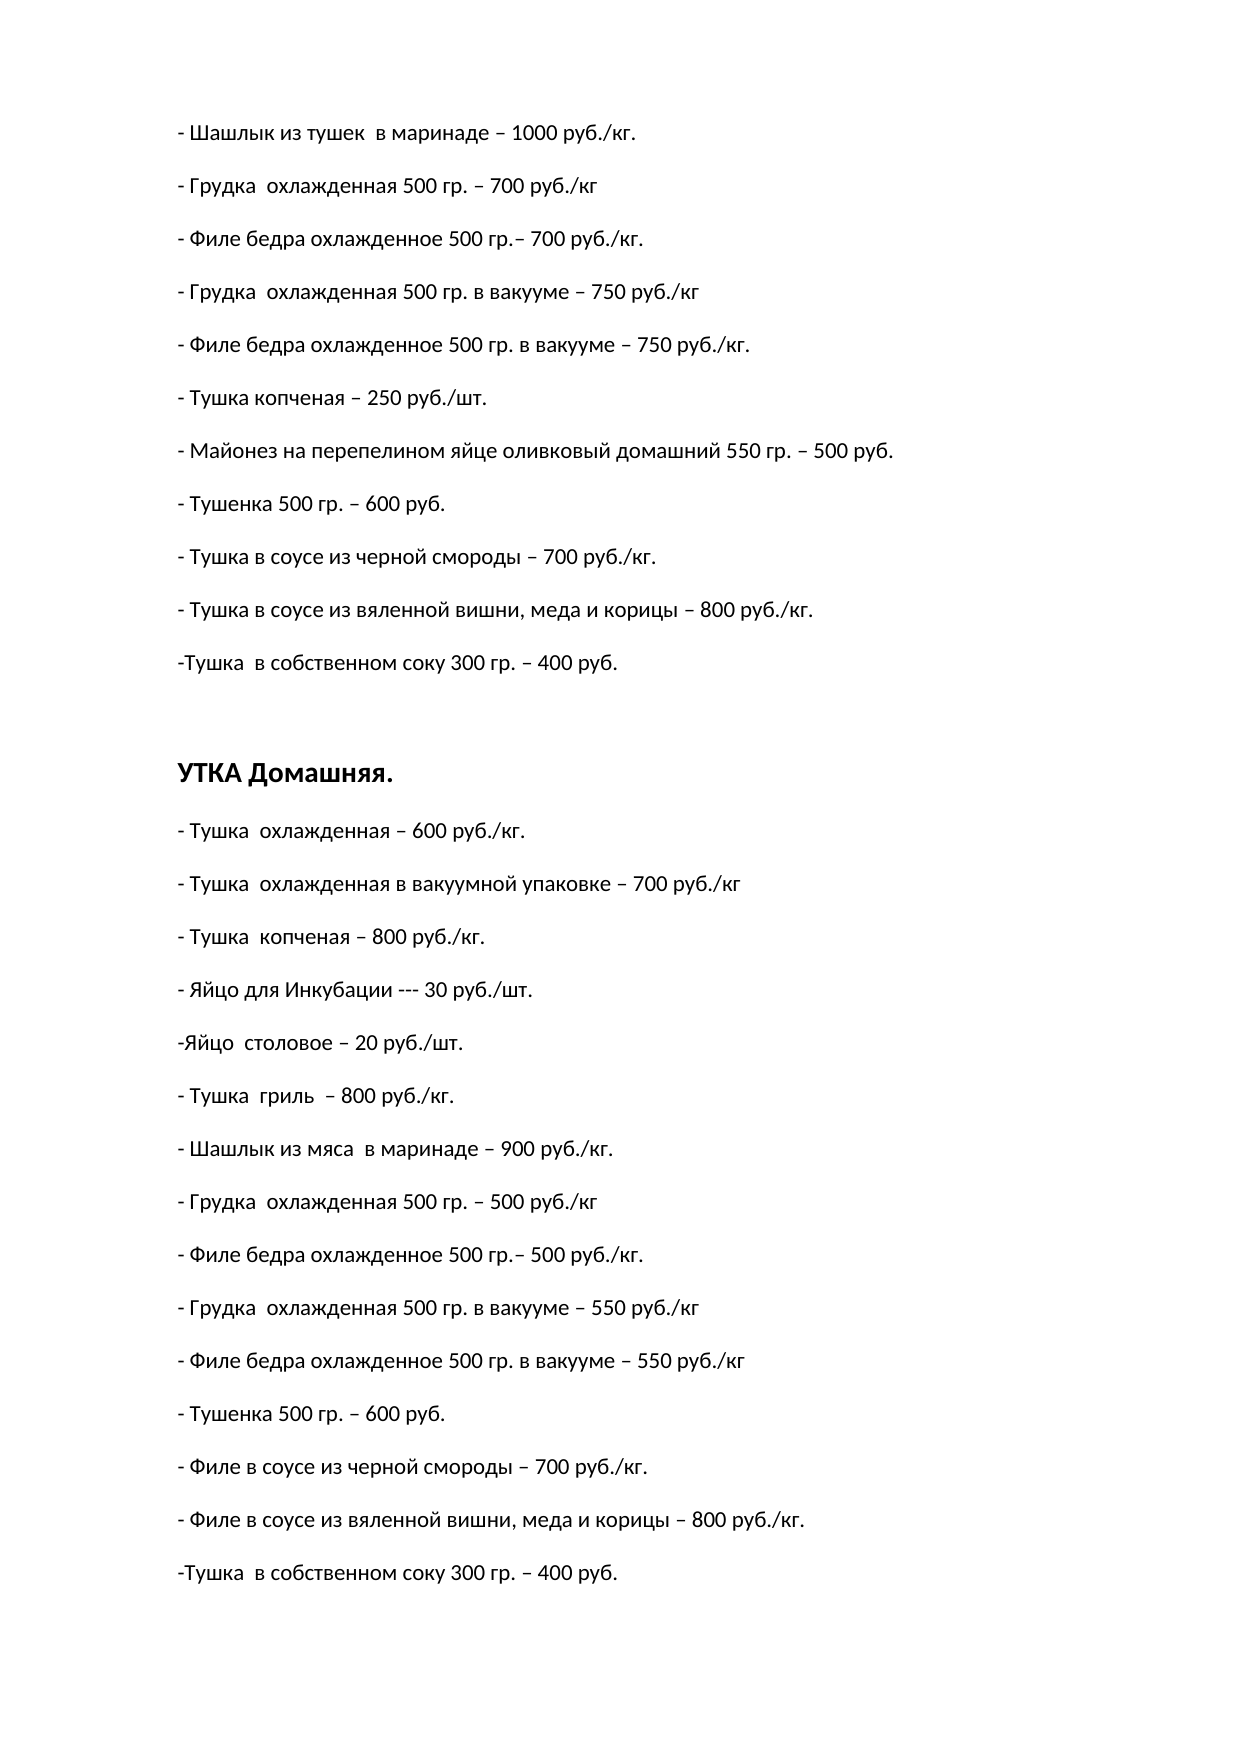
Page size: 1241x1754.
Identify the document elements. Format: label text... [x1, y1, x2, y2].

text -Яйцо столовое – 20 руб./шт. [177, 1028, 1152, 1056]
text - Майонез на перепелином яйце оливковый домашний 550 гр. – 500 руб. [177, 436, 1152, 464]
text - Грудка охлажденная 500 гр. – 700 руб./кг [177, 171, 1152, 199]
text -Тушка в собственном соку 300 гр. – 400 руб. [177, 648, 1152, 676]
text - Филе бедра охлажденное 500 гр.– 700 руб./кг. [177, 224, 1152, 252]
text УТКА Домашняя. [177, 754, 1152, 790]
text - Шашлык из тушек в маринаде – 1000 руб./кг. [177, 118, 1152, 146]
text - Тушка в соусе из черной смороды – 700 руб./кг. [177, 542, 1152, 570]
text - Тушенка 500 гр. – 600 руб. [177, 489, 1152, 517]
text - Тушка в соусе из вяленной вишни, меда и корицы – 800 руб./кг. [177, 595, 1152, 623]
text - Филе бедра охлажденное 500 гр. в вакууме – 750 руб./кг. [177, 330, 1152, 358]
text - Тушка копченая – 250 руб./шт. [177, 383, 1152, 411]
text - Шашлык из мяса в маринаде – 900 руб./кг. [177, 1134, 1152, 1162]
text - Филе бедра охлажденное 500 гр. в вакууме – 550 руб./кг [177, 1346, 1152, 1374]
text - Грудка охлажденная 500 гр. в вакууме – 750 руб./кг [177, 277, 1152, 305]
text -Тушка в собственном соку 300 гр. – 400 руб. [177, 1558, 1152, 1586]
text - Тушенка 500 гр. – 600 руб. [177, 1399, 1152, 1427]
text - Грудка охлажденная 500 гр. в вакууме – 550 руб./кг [177, 1293, 1152, 1321]
text - Тушка охлажденная – 600 руб./кг. [177, 816, 1152, 844]
text - Яйцо для Инкубации --- 30 руб./шт. [177, 975, 1152, 1003]
text - Тушка охлажденная в вакуумной упаковке – 700 руб./кг [177, 869, 1152, 897]
text - Тушка гриль – 800 руб./кг. [177, 1081, 1152, 1109]
text - Филе в соусе из вяленной вишни, меда и корицы – 800 руб./кг. [177, 1505, 1152, 1533]
text - Грудка охлажденная 500 гр. – 500 руб./кг [177, 1187, 1152, 1215]
text - Филе бедра охлажденное 500 гр.– 500 руб./кг. [177, 1240, 1152, 1268]
text - Тушка копченая – 800 руб./кг. [177, 922, 1152, 950]
text - Филе в соусе из черной смороды – 700 руб./кг. [177, 1452, 1152, 1480]
